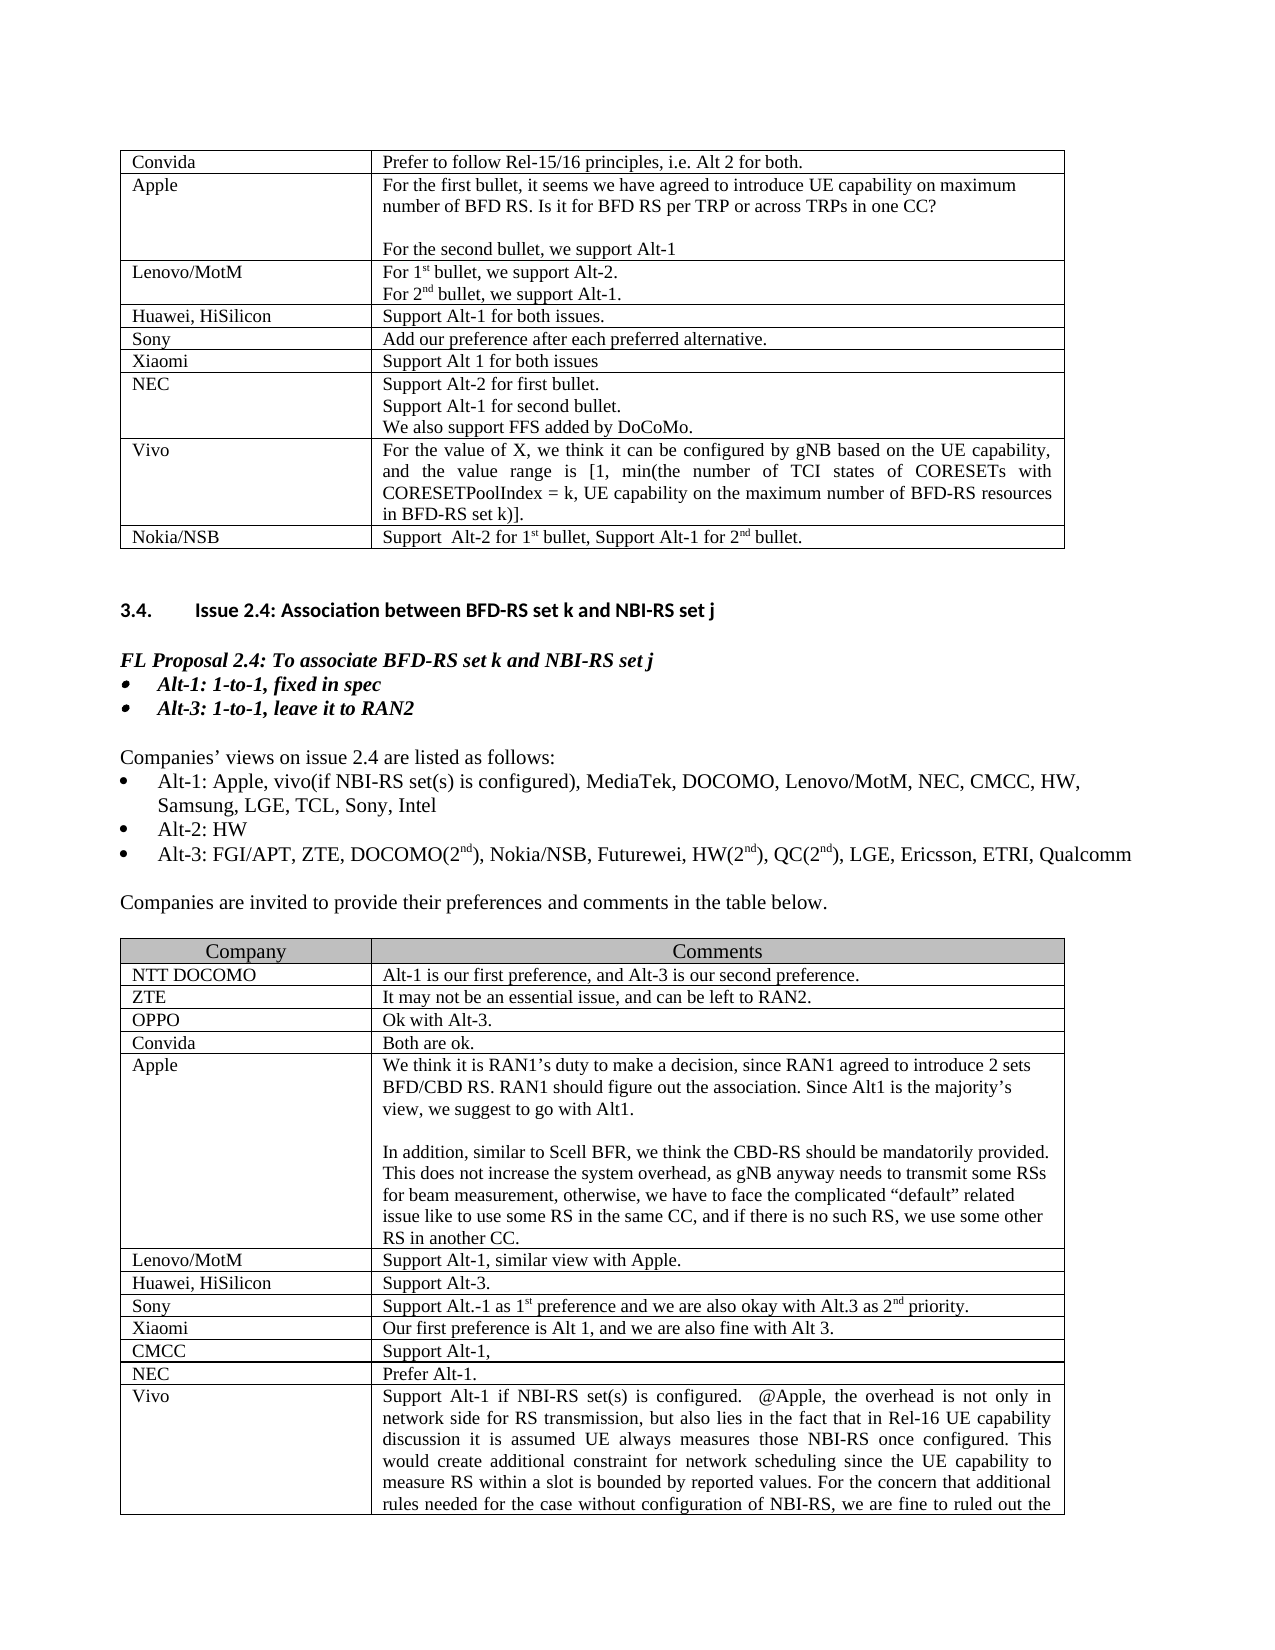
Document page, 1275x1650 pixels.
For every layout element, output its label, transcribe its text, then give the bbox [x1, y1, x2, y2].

table_header Comments [372, 939, 1064, 963]
table_cell Convida [121, 1032, 371, 1053]
table_cell NEC [121, 1363, 371, 1384]
table_cell CMCC [121, 1340, 371, 1361]
text FL Proposal 2.4: To associate BFD-RS set k and NBI-RS set j [120, 648, 1155, 672]
table_cell Sony [121, 328, 371, 349]
list Alt-3: 1-to-1, leave it to RAN2 [120, 696, 1155, 720]
table_cell Prefer to follow Rel-15/16 principles, i.e. Alt 2 for both. [372, 151, 1064, 173]
table_cell Lenovo/MotM [121, 261, 371, 304]
table_cell Ok with Alt-3. [372, 1009, 1064, 1031]
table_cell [372, 1385, 1064, 1514]
list Alt-2: HW [120, 817, 1155, 841]
table_cell Alt-1 is our first preference, and Alt-3 is our second preference. [372, 964, 1064, 985]
table_header Company [121, 939, 371, 963]
table_cell Support Alt-1, [372, 1340, 1064, 1361]
table_cell We think it is RAN1’s duty to make a decision, since RAN1 agreed to introduce 2 sets BFD/CBD RS. RAN1 should figure out the association. Since Alt1 is the majority’s view, we suggest to go with Alt1. In addition, similar to Scell BFR, we think the CBD-RS should be mandatorily provided. This does not increase the system overhead, as gNB anyway needs to transmit some RSs for beam measurement, otherwise, we have to face the complicated “default” related issue like to use some RS in the same CC, and if there is no such RS, we use some other RS in another CC. [372, 1054, 1064, 1248]
table_cell Huawei, HiSilicon [121, 305, 371, 327]
table_cell Vivo [121, 439, 371, 525]
text Companies are invited to provide their preferences and comments in the table below. [120, 889, 1155, 914]
table_cell ZTE [121, 986, 371, 1008]
text Issue 2.4: Association between BFD-RS set k and NBI-RS set j [120, 598, 1155, 623]
table_cell Support Alt-2 for 1st bullet, Support Alt-1 for 2nd bullet. [372, 526, 1064, 547]
table_cell Support Alt 1 for both issues [372, 350, 1064, 372]
table_cell Vivo [121, 1385, 371, 1514]
table_cell NEC [121, 373, 371, 438]
list Alt-1: 1-to-1, fixed in spec [120, 672, 1155, 696]
table_cell NTT DOCOMO [121, 964, 371, 985]
table_cell It may not be an essential issue, and can be left to RAN2. [372, 986, 1064, 1008]
table_cell OPPO [121, 1009, 371, 1031]
table_cell Support Alt-3. [372, 1272, 1064, 1293]
table_cell For the first bullet, it seems we have agreed to introduce UE capability on maximum number of BFD RS. Is it for BFD RS per TRP or across TRPs in one CC? For the second bullet, we support Alt-1 [372, 174, 1064, 260]
table_cell Support Alt-2 for first bullet. Support Alt-1 for second bullet. We also support FFS added by DoCoMo. [372, 373, 1064, 438]
list Alt-3: FGI/APT, ZTE, DOCOMO(2nd), Nokia/NSB, Futurewei, HW(2nd), QC(2nd), LGE, Ericsson, ETRI, Qualcomm [120, 841, 1155, 866]
table_cell Our first preference is Alt 1, and we are also fine with Alt 3. [372, 1317, 1064, 1339]
table_cell Nokia/NSB [121, 526, 371, 547]
table_cell Sony [121, 1295, 371, 1316]
table_cell Convida [121, 151, 371, 173]
table_cell Xiaomi [121, 350, 371, 372]
table_cell Both are ok. [372, 1032, 1064, 1053]
table_cell Support Alt-1 for both issues. [372, 305, 1064, 327]
table_cell Apple [121, 174, 371, 260]
table_cell Add our preference after each preferred alternative. [372, 328, 1064, 349]
text Companies’ views on issue 2.4 are listed as follows: [120, 745, 1155, 769]
table_cell Prefer Alt-1. [372, 1363, 1064, 1384]
table_cell For the value of X, we think it can be configured by gNB based on the UE capability, and the value range is [1, min(the number of TCI states of CORESETs with CORESETPoolIndex = k, UE capability on the maximum number of BFD-RS resources in BFD-RS set k)]. [372, 439, 1064, 525]
table_cell For 1st bullet, we support Alt-2. For 2nd bullet, we support Alt-1. [372, 261, 1064, 304]
table_cell Apple [121, 1054, 371, 1248]
list Alt-1: Apple, vivo(if NBI-RS set(s) is configured), MediaTek, DOCOMO, Lenovo/MotM, NEC, CMCC, HW, Samsung, LGE, TCL, Sony, Intel [120, 769, 1155, 817]
table_cell Xiaomi [121, 1317, 371, 1339]
table_cell Support Alt.-1 as 1st preference and we are also okay with Alt.3 as 2nd priority. [372, 1295, 1064, 1316]
table_cell Support Alt-1, similar view with Apple. [372, 1249, 1064, 1271]
table_cell Huawei, HiSilicon [121, 1272, 371, 1293]
table_cell Lenovo/MotM [121, 1249, 371, 1271]
